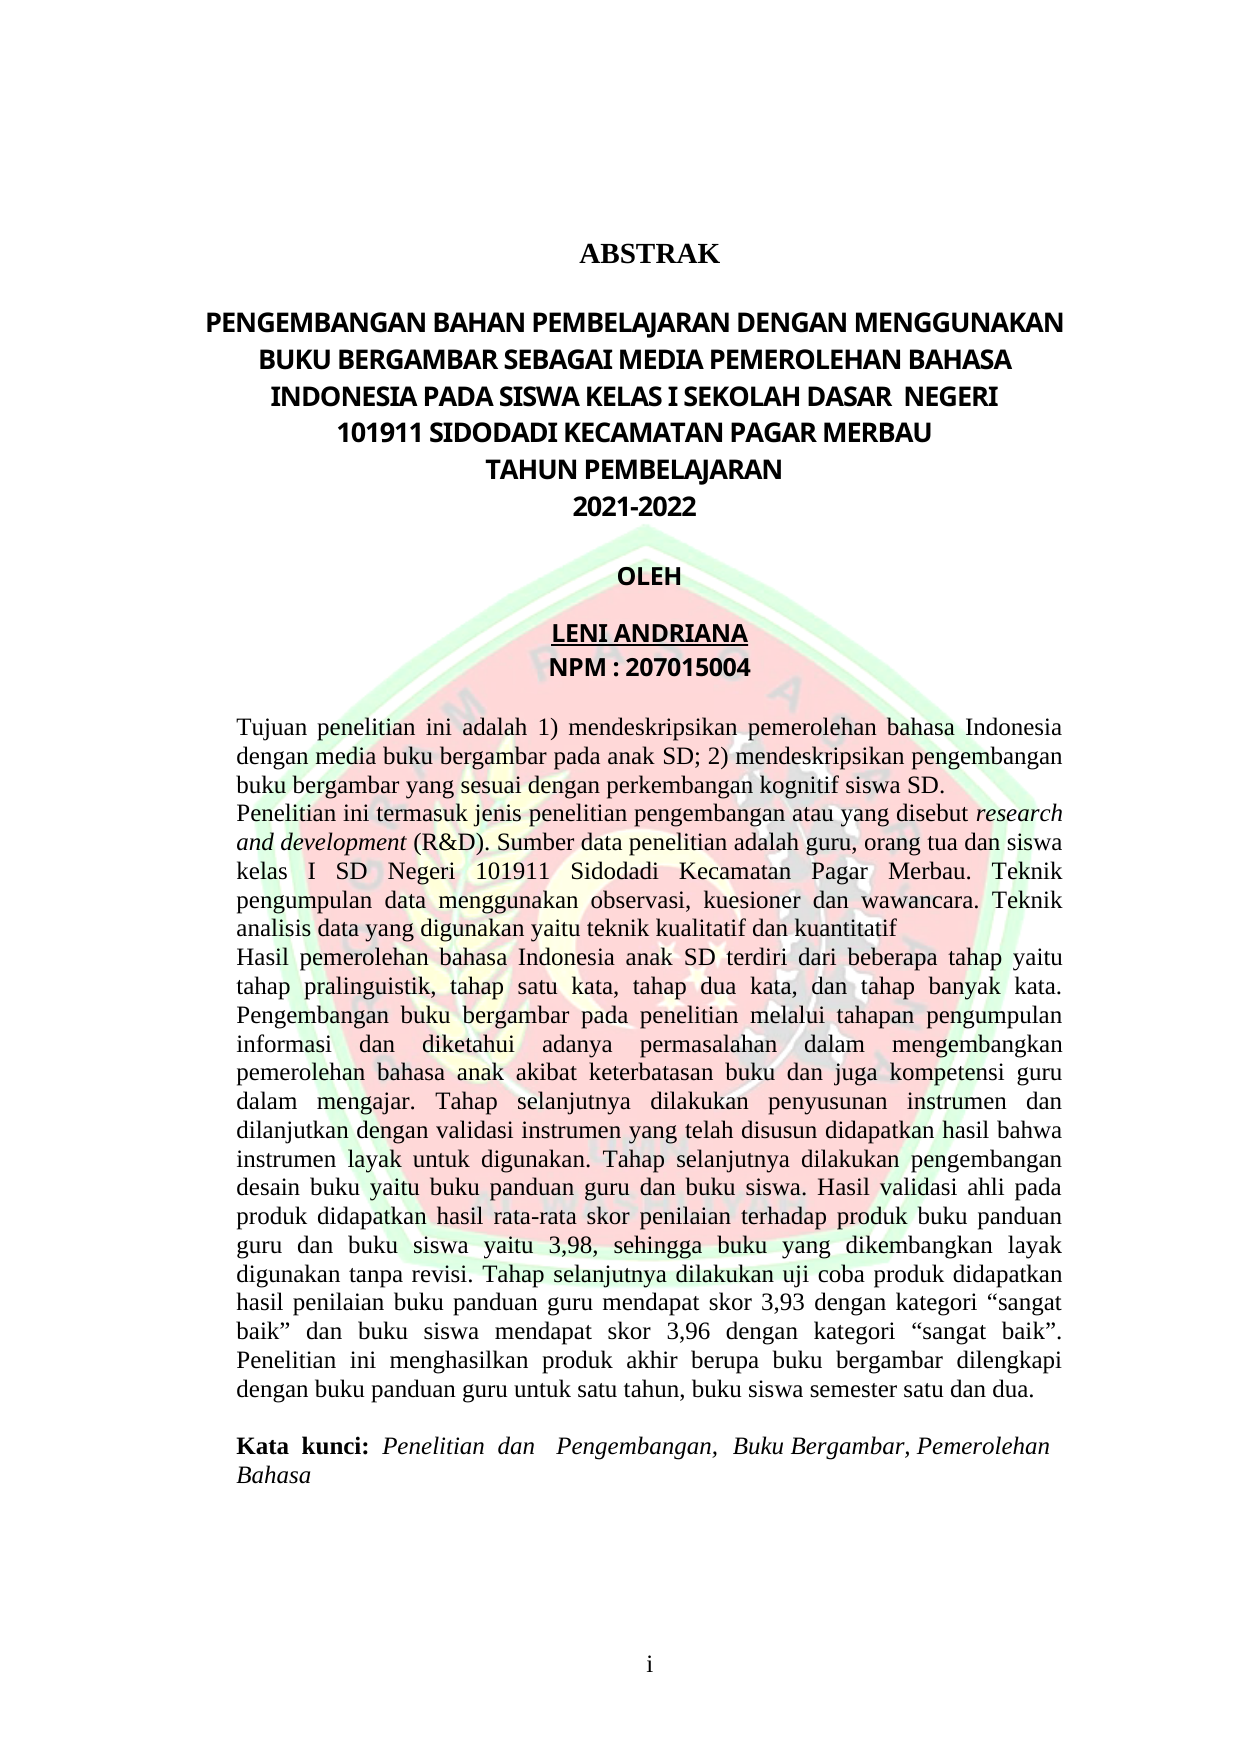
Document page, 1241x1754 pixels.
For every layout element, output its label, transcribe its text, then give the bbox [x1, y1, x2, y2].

text NPM : 207015004 [236, 649, 1063, 683]
text TAHUN PEMBELAJARAN [192, 451, 1078, 488]
text Penelitian ini termasuk jenis penelitian pengembangan atau yang disebut research and development (R&D). Sumber data penelitian adalah guru, orang tua dan siswa kelas I SD Negeri 101911 Sidodadi Kecamatan Pagar Merbau. Teknik pengumpulan data menggunakan observasi, kuesioner dan wawancara. Teknik analisis data yang digunakan yaitu teknik kualitatif dan kuantitatif [236, 798, 1063, 942]
text 101911 SIDODADI KECAMATAN PAGAR MERBAU [192, 414, 1078, 451]
text Kata kunci: Penelitian dan Pengembangan, Buku Bergambar, Pemerolehan Bahasa [236, 1431, 1063, 1488]
text LENI ANDRIANA [236, 615, 1063, 649]
text PENGEMBANGAN BAHAN PEMBELAJARAN DENGAN MENGGUNAKAN BUKU BERGAMBAR SEBAGAI MEDIA PEMEROLEHAN BAHASA INDONESIA PADA SISWA KELAS I SEKOLAH DASAR NEGERI [192, 303, 1078, 414]
text Tujuan penelitian ini adalah 1) mendeskripsikan pemerolehan bahasa Indonesia dengan media buku bergambar pada anak SD; 2) mendeskripsikan pengembangan buku bergambar yang sesuai dengan perkembangan kognitif siswa SD. [236, 712, 1063, 798]
text OLEH [236, 559, 1063, 593]
text Hasil pemerolehan bahasa Indonesia anak SD terdiri dari beberapa tahap yaitu tahap pralinguistik, tahap satu kata, tahap dua kata, dan tahap banyak kata. Pengembangan buku bergambar pada penelitian melalui tahapan pengumpulan informasi dan diketahui adanya permasalahan dalam mengembangkan pemerolehan bahasa anak akibat keterbatasan buku dan juga kompetensi guru dalam mengajar. Tahap selanjutnya dilakukan penyusunan instrumen dan dilanjutkan dengan validasi instrumen yang telah disusun didapatkan hasil bahwa instrumen layak untuk digunakan. Tahap selanjutnya dilakukan pengembangan desain buku yaitu buku panduan guru dan buku siswa. Hasil validasi ahli pada produk didapatkan hasil rata-rata skor penilaian terhadap produk buku panduan guru dan buku siswa yaitu 3,98, sehingga buku yang dikembangkan layak digunakan tanpa revisi. Tahap selanjutnya dilakukan uji coba produk didapatkan hasil penilaian buku panduan guru mendapat skor 3,93 dengan kategori “sangat baik” dan buku siswa mendapat skor 3,96 dengan kategori “sangat baik”. Penelitian ini menghasilkan produk akhir berupa buku bergambar dilengkapi dengan buku panduan guru untuk satu tahun, buku siswa semester satu dan dua. [236, 942, 1063, 1402]
text ABSTRAK [236, 236, 1063, 270]
text 2021-2022 [192, 488, 1078, 524]
